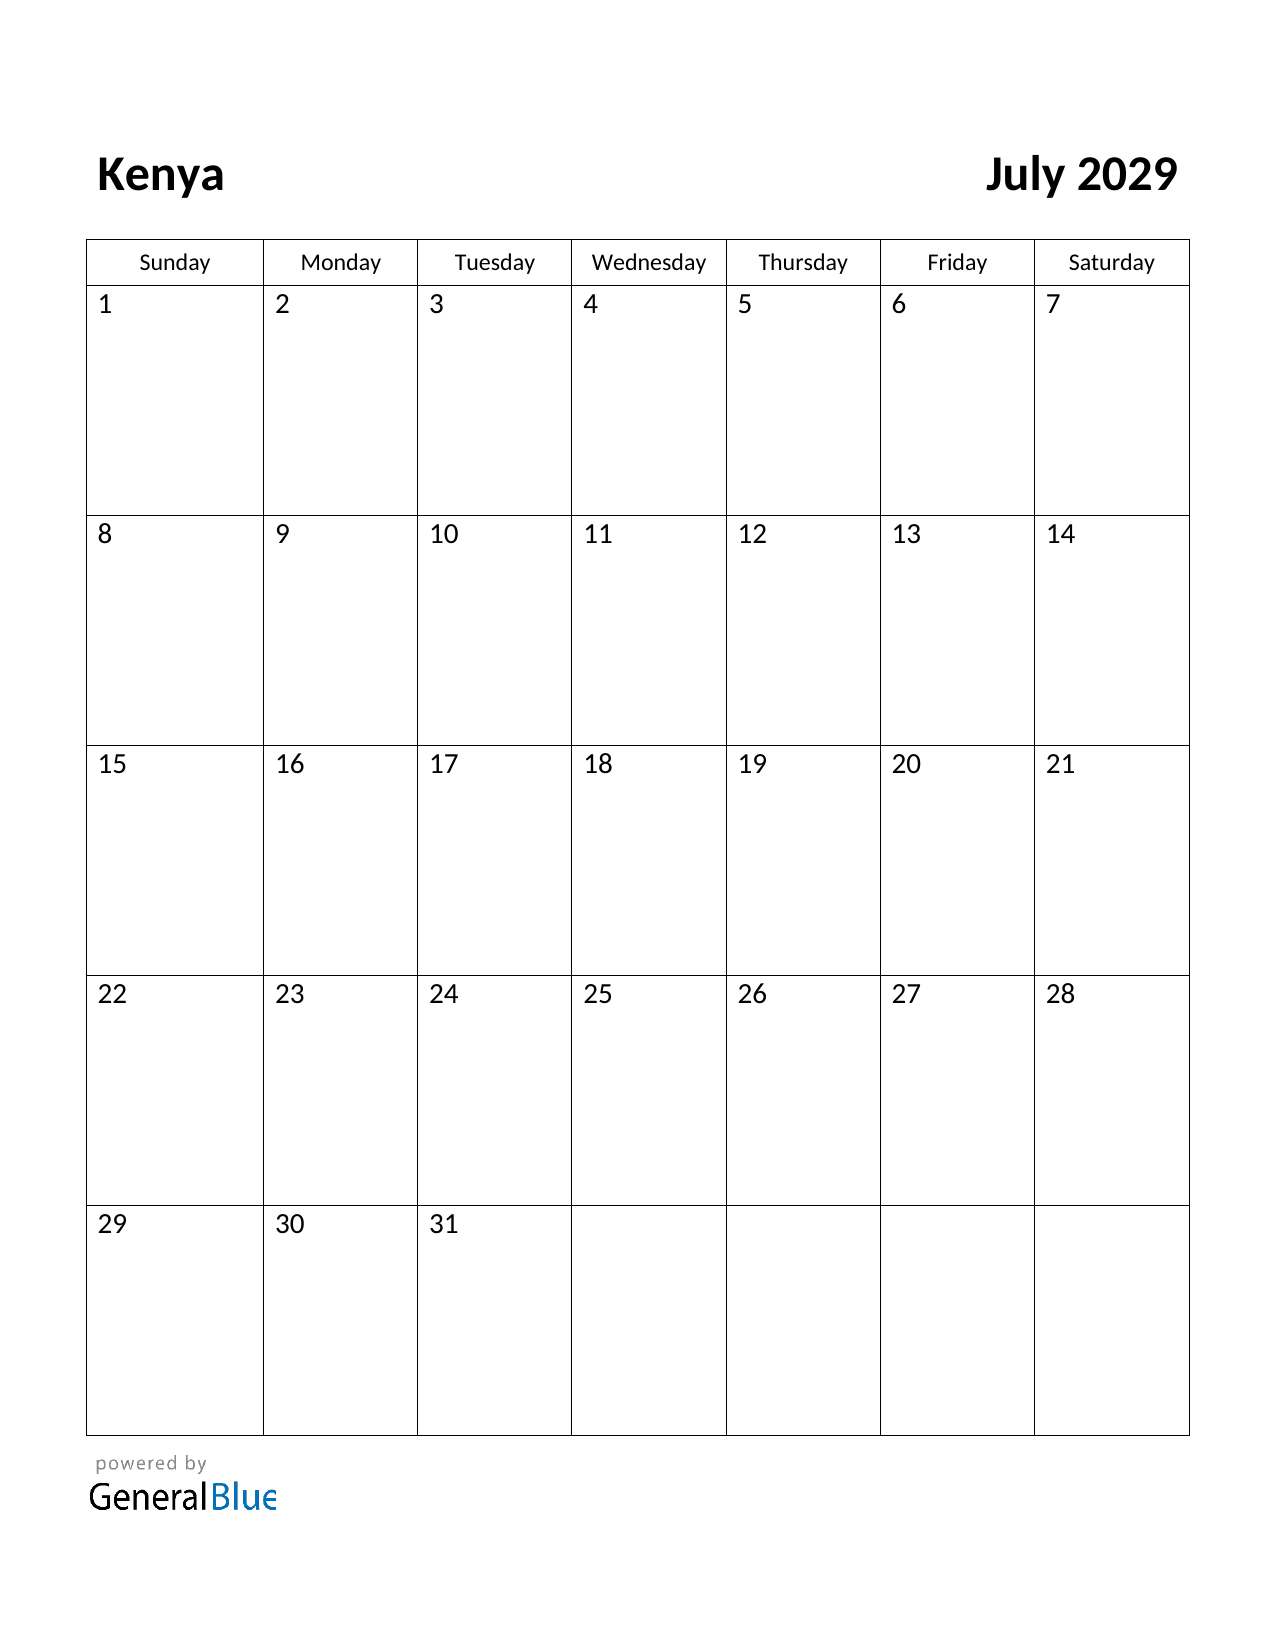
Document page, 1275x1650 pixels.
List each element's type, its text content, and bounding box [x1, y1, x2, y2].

picture [88, 1452, 276, 1515]
table_cell 30 [264, 1206, 417, 1238]
table_cell 7 [1035, 286, 1189, 318]
table_cell 19 [727, 746, 880, 778]
table_cell [264, 548, 417, 744]
table_cell [264, 778, 417, 974]
table_cell 31 [418, 1206, 571, 1238]
table_cell Tuesday [418, 240, 571, 284]
table_cell Wednesday [572, 240, 726, 284]
table_cell [572, 318, 726, 514]
table_cell [727, 1238, 880, 1434]
table_cell [264, 1238, 417, 1434]
table_header July 2029 [572, 105, 1189, 239]
table_cell [87, 318, 263, 514]
table_cell 13 [881, 516, 1034, 548]
table_cell 29 [87, 1206, 263, 1238]
table_cell [87, 1238, 263, 1434]
table_cell [572, 548, 726, 744]
table_cell 16 [264, 746, 417, 778]
table_cell [418, 318, 571, 514]
table_cell [418, 1238, 571, 1434]
table_cell 25 [572, 976, 726, 1008]
table_cell [418, 548, 571, 744]
table_header Kenya [86, 105, 572, 239]
table_cell 23 [264, 976, 417, 1008]
table_cell [881, 1238, 1034, 1434]
table_cell [87, 548, 263, 744]
table_cell 20 [881, 746, 1034, 778]
table_cell [572, 1008, 726, 1204]
table_cell 18 [572, 746, 726, 778]
table_cell [264, 318, 417, 514]
table_cell 21 [1035, 746, 1189, 778]
table_cell [881, 548, 1034, 744]
table_cell Monday [264, 240, 417, 284]
table_cell [1035, 1238, 1189, 1434]
table_cell [1035, 778, 1189, 974]
table_cell [87, 1008, 263, 1204]
table_cell Sunday [87, 240, 263, 284]
table_cell 17 [418, 746, 571, 778]
table_cell Thursday [727, 240, 880, 284]
table_cell 28 [1035, 976, 1189, 1008]
table_cell Friday [881, 240, 1034, 284]
table_cell 3 [418, 286, 571, 318]
table_cell [87, 778, 263, 974]
table_cell 12 [727, 516, 880, 548]
table_cell 9 [264, 516, 417, 548]
table_cell [572, 1206, 726, 1238]
table_cell [264, 1008, 417, 1204]
table_cell [727, 1206, 880, 1238]
table_cell 2 [264, 286, 417, 318]
table_cell 8 [87, 516, 263, 548]
table_cell 6 [881, 286, 1034, 318]
table_cell [881, 1206, 1034, 1238]
table_cell 5 [727, 286, 880, 318]
table_cell 24 [418, 976, 571, 1008]
table_cell [881, 318, 1034, 514]
table_cell 26 [727, 976, 880, 1008]
table_cell [1035, 548, 1189, 744]
table_cell [727, 1008, 880, 1204]
table_cell 27 [881, 976, 1034, 1008]
table_cell 22 [87, 976, 263, 1008]
table_cell 14 [1035, 516, 1189, 548]
table_cell [727, 778, 880, 974]
table_cell [881, 778, 1034, 974]
table_cell 4 [572, 286, 726, 318]
table_cell 11 [572, 516, 726, 548]
table_cell [1035, 318, 1189, 514]
table_cell [727, 548, 880, 744]
table_cell [572, 1238, 726, 1434]
table_cell 1 [87, 286, 263, 318]
table_cell 10 [418, 516, 571, 548]
table_cell [572, 778, 726, 974]
table_cell [1035, 1206, 1189, 1238]
table_cell [86, 1436, 1189, 1534]
table_cell [418, 1008, 571, 1204]
table_cell [727, 318, 880, 514]
table_cell Saturday [1035, 240, 1189, 284]
table_cell 15 [87, 746, 263, 778]
table_cell [1035, 1008, 1189, 1204]
table_cell [418, 778, 571, 974]
table_cell [881, 1008, 1034, 1204]
